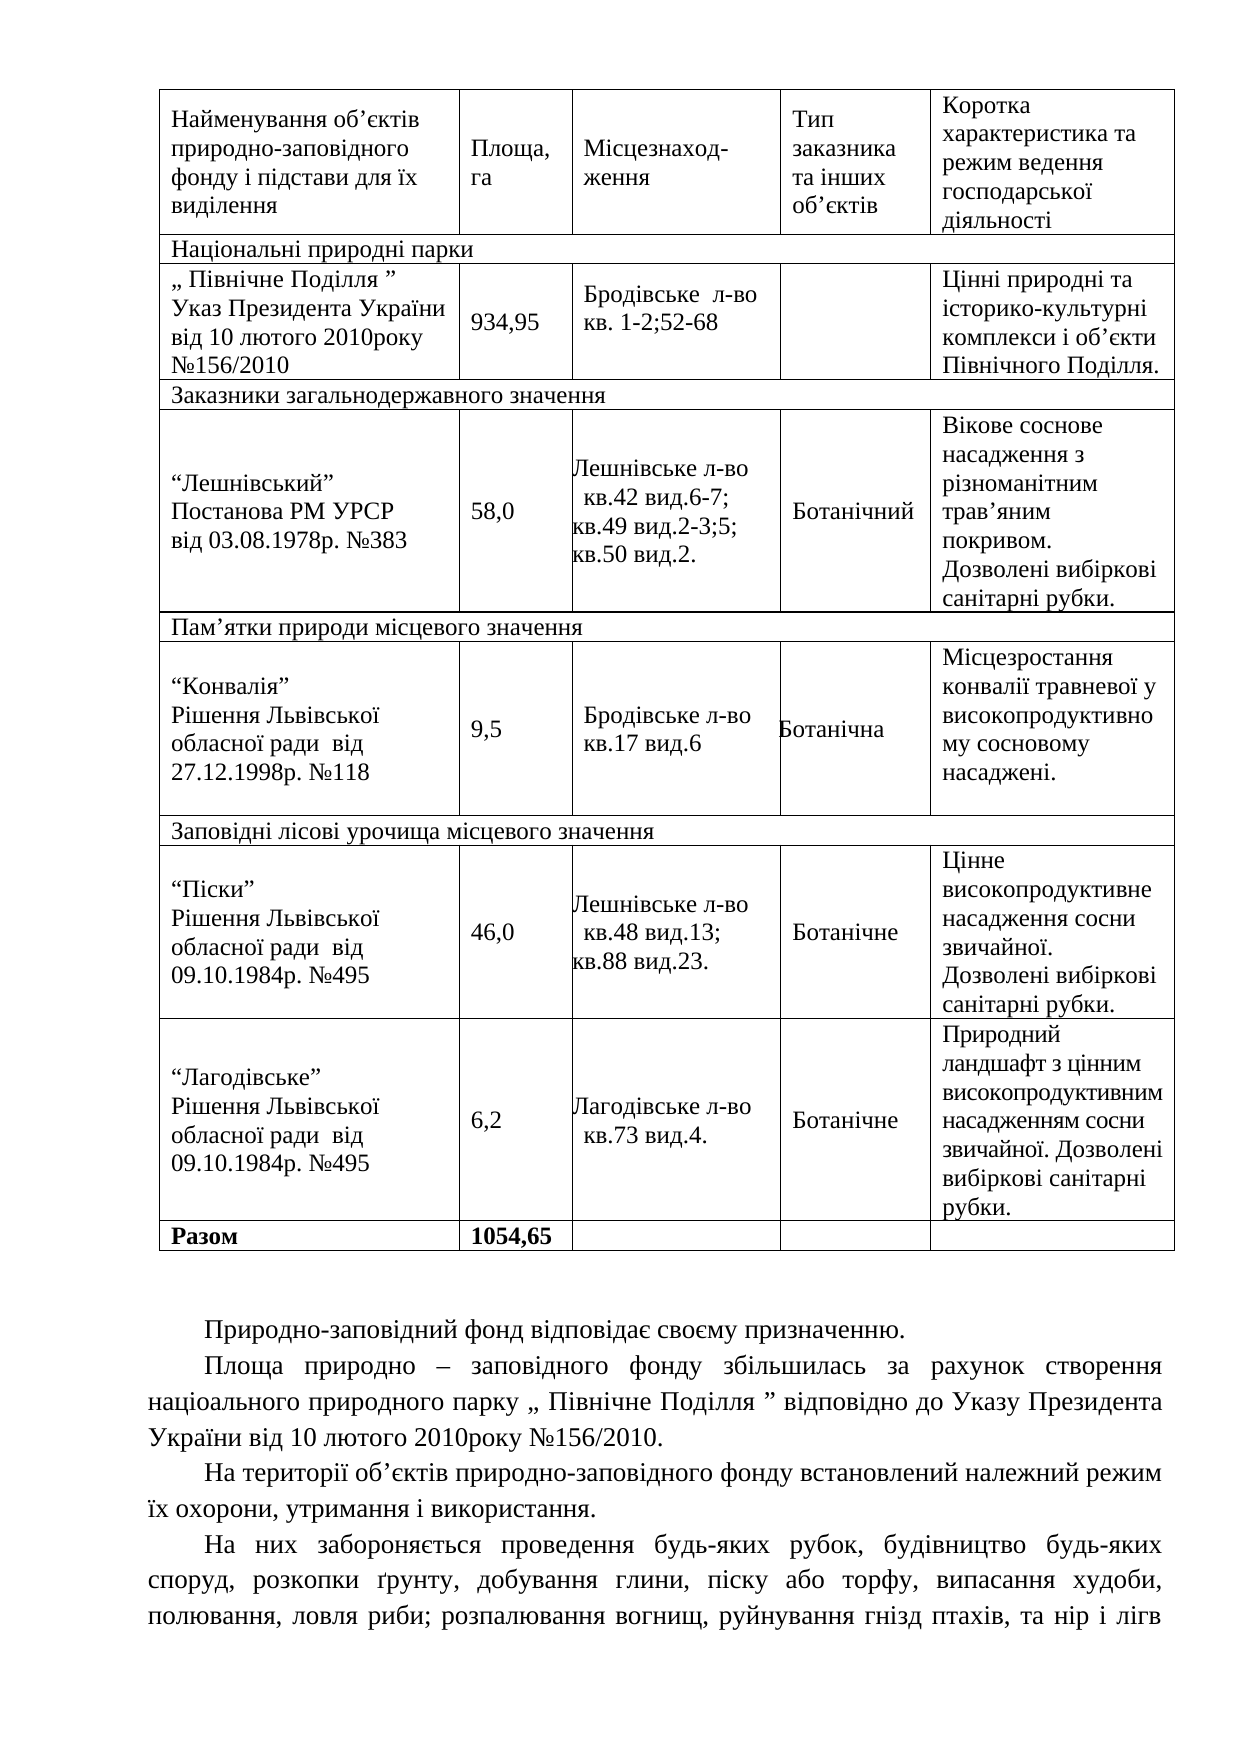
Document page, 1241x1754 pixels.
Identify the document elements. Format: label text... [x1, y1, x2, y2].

table_header Площа, га [460, 90, 572, 233]
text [148, 1528, 1163, 1630]
table_cell Національні природні парки [160, 235, 1174, 263]
text На території об’єктів природно-заповідного фонду встановлений належний режим їх охорони, утримання і використання. [148, 1456, 1163, 1523]
table_cell [781, 1221, 930, 1250]
table_cell Заповідні лісові урочища місцевого значення [160, 816, 1174, 844]
table_cell Цінні природні та історико-культурні комплекси і об’єкти Північного Поділля. [931, 264, 1174, 379]
table_cell Бродівське л-во кв.17 вид.6 [573, 642, 780, 815]
text Площа природно – заповідного фонду збільшилась за рахунок створення націоального природного парку „ Північне Поділля ” відповідно до Указу Президента України від 10 лютого 2010року №156/2010. [148, 1349, 1163, 1452]
table_cell 934,95 [460, 264, 572, 379]
table_cell “Піски” Рішення Львівської обласної ради від 09.10.1984р. №495 [160, 846, 459, 1018]
table_cell Разом [160, 1221, 459, 1250]
table_cell Природний ландшафт з цінним високопродуктивним насадженням сосни звичайної. Дозволені вибіркові санітарні рубки. [931, 1019, 1174, 1220]
table_cell “Конвалія” Рішення Львівської обласної ради від 27.12.1998р. №118 [160, 642, 459, 815]
table_cell Цінне високопродуктивне насадження сосни звичайної. Дозволені вибіркові санітарні рубки. [931, 846, 1174, 1018]
table_cell Пам’ятки природи місцевого значення [160, 613, 1174, 641]
table_cell [781, 264, 930, 379]
table_cell Вікове соснове насадження з різноманітним трав’яним покривом. Дозволені вибіркові санітарні рубки. [931, 410, 1174, 611]
table_cell “Лешнівський” Постанова РМ УРСР від 03.08.1978р. №383 [160, 410, 459, 611]
table_cell [573, 1221, 780, 1250]
table_cell 1054,65 [460, 1221, 572, 1250]
table_cell Місцезростання конвалії травневої у високопродуктивному сосновому насаджені. [931, 642, 1174, 815]
table_cell 9,5 [460, 642, 572, 815]
table_header Найменування об’єктів природно-заповідного фонду і підстави для їх виділення [160, 90, 459, 233]
table_cell Лешнівське л-во кв.42 вид.6-7; кв.49 вид.2-3;5; кв.50 вид.2. [573, 410, 780, 611]
table_cell Ботанічний [781, 410, 930, 611]
table_header Місцезнаход-ження [573, 90, 780, 233]
table_cell Лагодівське л-во кв.73 вид.4. [573, 1019, 780, 1220]
table_cell 58,0 [460, 410, 572, 611]
table_cell Заказники загальнодержавного значення [160, 380, 1174, 409]
table_cell 6,2 [460, 1019, 572, 1220]
table_cell Ботанічне [781, 1019, 930, 1220]
table_cell Бродівське л-во кв. 1-2;52-68 [573, 264, 780, 379]
table_cell [931, 1221, 1174, 1250]
table_cell „ Північне Поділля ” Указ Президента України від 10 лютого 2010року №156/2010 [160, 264, 459, 379]
text Природно-заповідний фонд відповідає своєму призначенню. [148, 1313, 1163, 1344]
table_header Тип заказника та інших об’єктів [781, 90, 930, 233]
table_cell Ботанічне [781, 846, 930, 1018]
table_cell Лешнівське л-во кв.48 вид.13; кв.88 вид.23. [573, 846, 780, 1018]
table_cell Ботанічна [781, 642, 930, 815]
table_cell “Лагодівське” Рішення Львівської обласної ради від 09.10.1984р. №495 [160, 1019, 459, 1220]
table_cell 46,0 [460, 846, 572, 1018]
table_header Коротка характеристика та режим ведення господарської діяльності [931, 90, 1174, 233]
